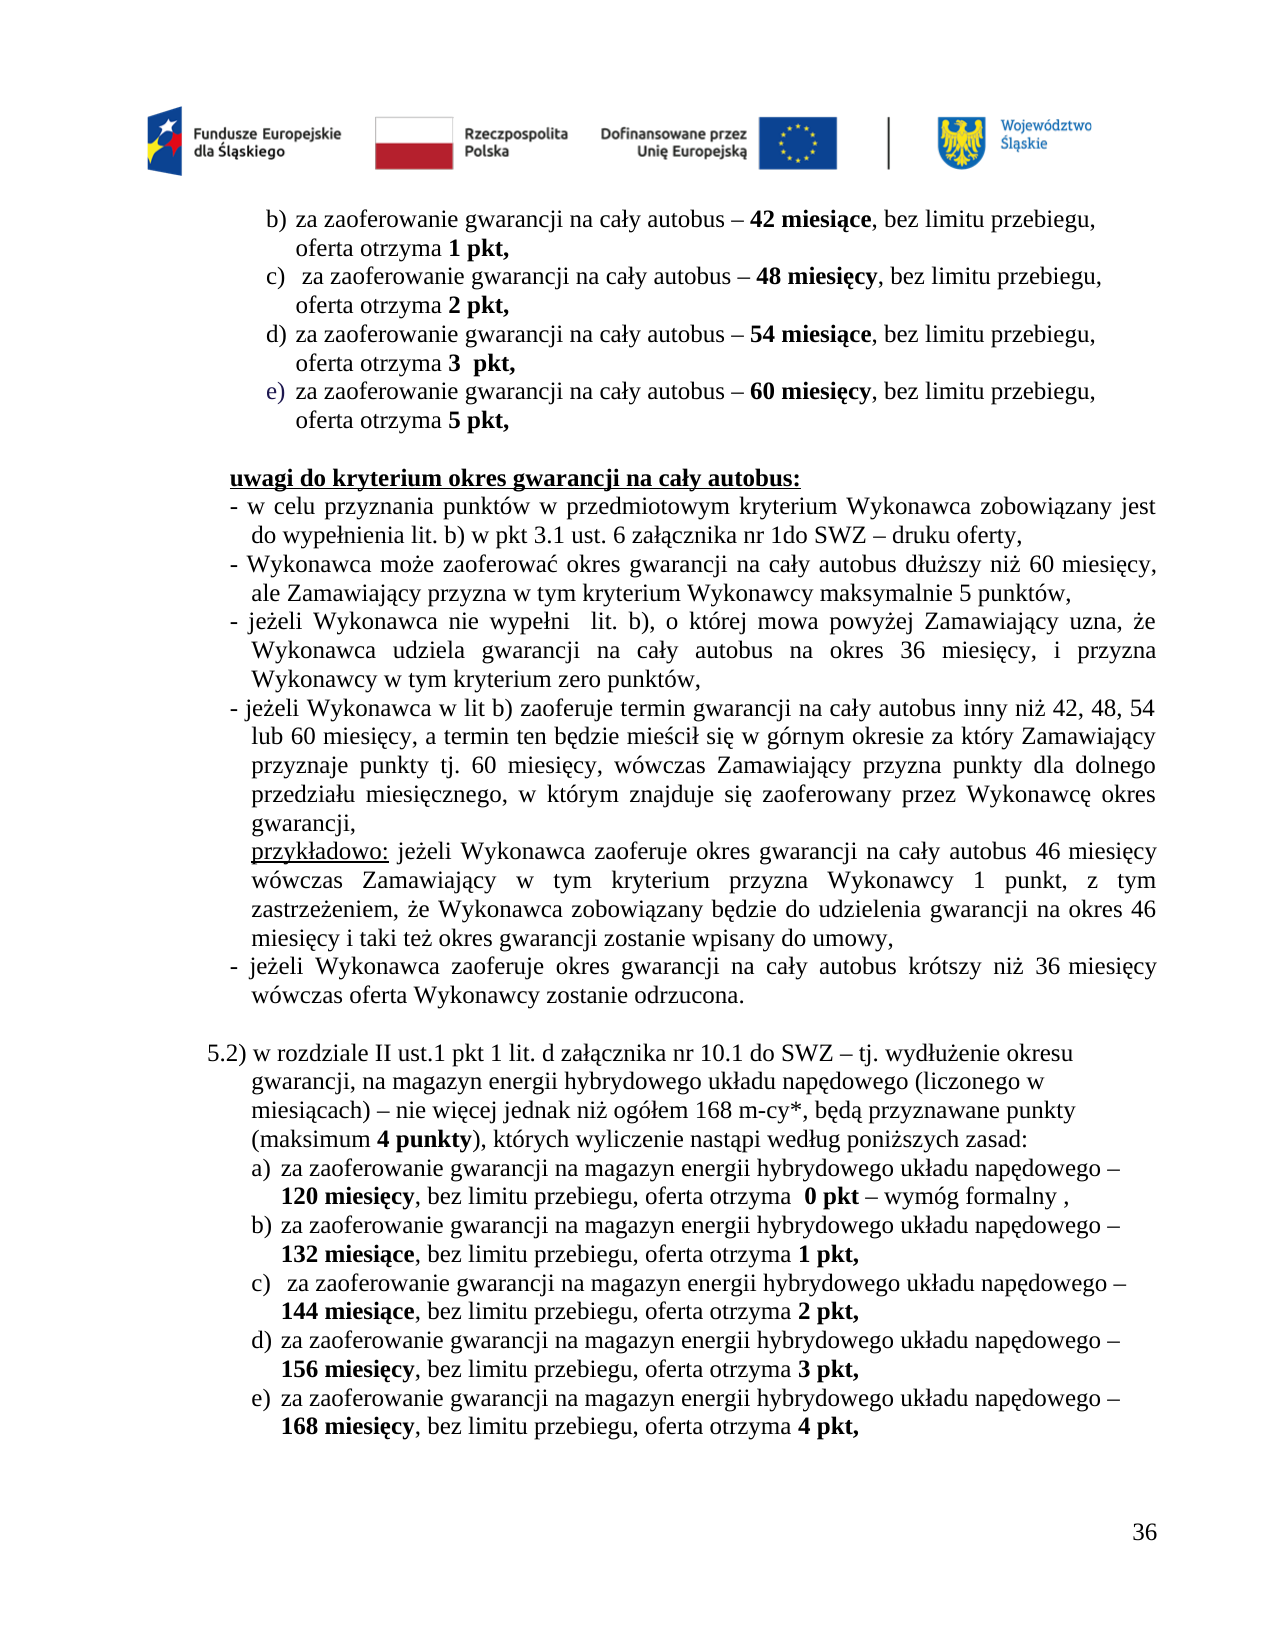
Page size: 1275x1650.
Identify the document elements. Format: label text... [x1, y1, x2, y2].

list za zaoferowanie gwarancji na magazyn energii hybrydowego układu napędowego – 120 miesięcy, bez limitu przebiegu, oferta otrzyma 0 pkt – wymóg formalny , [251, 1153, 1157, 1210]
list za zaoferowanie gwarancji na magazyn energii hybrydowego układu napędowego – 144 miesiące, bez limitu przebiegu, oferta otrzyma 2 pkt, [251, 1268, 1157, 1325]
list za zaoferowanie gwarancji na magazyn energii hybrydowego układu napędowego – 132 miesiące, bez limitu przebiegu, oferta otrzyma 1 pkt, [251, 1210, 1157, 1268]
list za zaoferowanie gwarancji na cały autobus – 60 miesięcy, bez limitu przebiegu, oferta otrzyma 5 pkt, [266, 376, 1157, 434]
text - w celu przyznania punktów w przedmiotowym kryterium Wykonawca zobowiązany jest do wypełnienia lit. b) w pkt 3.1 ust. 6 załącznika nr 1do SWZ – druku oferty, [229, 491, 1157, 549]
text - jeżeli Wykonawca w lit b) zaoferuje termin gwarancji na cały autobus inny niż 42, 48, 54 lub 60 miesięcy, a termin ten będzie mieścił się w górnym okresie za który Zamawiający przyznaje punkty tj. 60 miesięcy, wówczas Zamawiający przyzna punkty dla dolnego przedziału miesięcznego, w którym znajduje się zaoferowany przez Wykonawcę okres gwarancji, [229, 693, 1157, 836]
list za zaoferowanie gwarancji na magazyn energii hybrydowego układu napędowego – 168 miesięcy, bez limitu przebiegu, oferta otrzyma 4 pkt, [251, 1383, 1157, 1440]
text 5.2) w rozdziale II ust.1 pkt 1 lit. d załącznika nr 10.1 do SWZ – tj. wydłużenie okresu gwarancji, na magazyn energii hybrydowego układu napędowego (liczonego w miesiącach) – nie więcej jednak niż ogółem 168 m-cy*, będą przyznawane punkty (maksimum 4 punkty), których wyliczenie nastąpi według poniższych zasad: [207, 1038, 1157, 1153]
list za zaoferowanie gwarancji na cały autobus – 54 miesiące, bez limitu przebiegu, oferta otrzyma 3 pkt, [266, 319, 1157, 376]
picture [147, 106, 1092, 176]
text przykładowo: jeżeli Wykonawca zaoferuje okres gwarancji na cały autobus 46 miesięcy wówczas Zamawiający w tym kryterium przyzna Wykonawcy 1 punkt, z tym zastrzeżeniem, że Wykonawca zobowiązany będzie do udzielenia gwarancji na okres 46 miesięcy i taki też okres gwarancji zostanie wpisany do umowy, [251, 836, 1157, 951]
list za zaoferowanie gwarancji na cały autobus – 42 miesiące, bez limitu przebiegu, oferta otrzyma 1 pkt, [266, 204, 1157, 261]
list za zaoferowanie gwarancji na magazyn energii hybrydowego układu napędowego – 156 miesięcy, bez limitu przebiegu, oferta otrzyma 3 pkt, [251, 1325, 1157, 1383]
text - Wykonawca może zaoferować okres gwarancji na cały autobus dłuższy niż 60 miesięcy, ale Zamawiający przyzna w tym kryterium Wykonawcy maksymalnie 5 punktów, [229, 549, 1157, 606]
text - jeżeli Wykonawca nie wypełni lit. b), o której mowa powyżej Zamawiający uzna, że Wykonawca udziela gwarancji na cały autobus na okres 36 miesięcy, i przyzna Wykonawcy w tym kryterium zero punktów, [229, 606, 1157, 693]
list za zaoferowanie gwarancji na cały autobus – 48 miesięcy, bez limitu przebiegu, oferta otrzyma 2 pkt, [266, 261, 1157, 319]
text uwagi do kryterium okres gwarancji na cały autobus: [229, 463, 1157, 491]
text - jeżeli Wykonawca zaoferuje okres gwarancji na cały autobus krótszy niż 36 miesięcy wówczas oferta Wykonawcy zostanie odrzucona. [229, 951, 1157, 1009]
